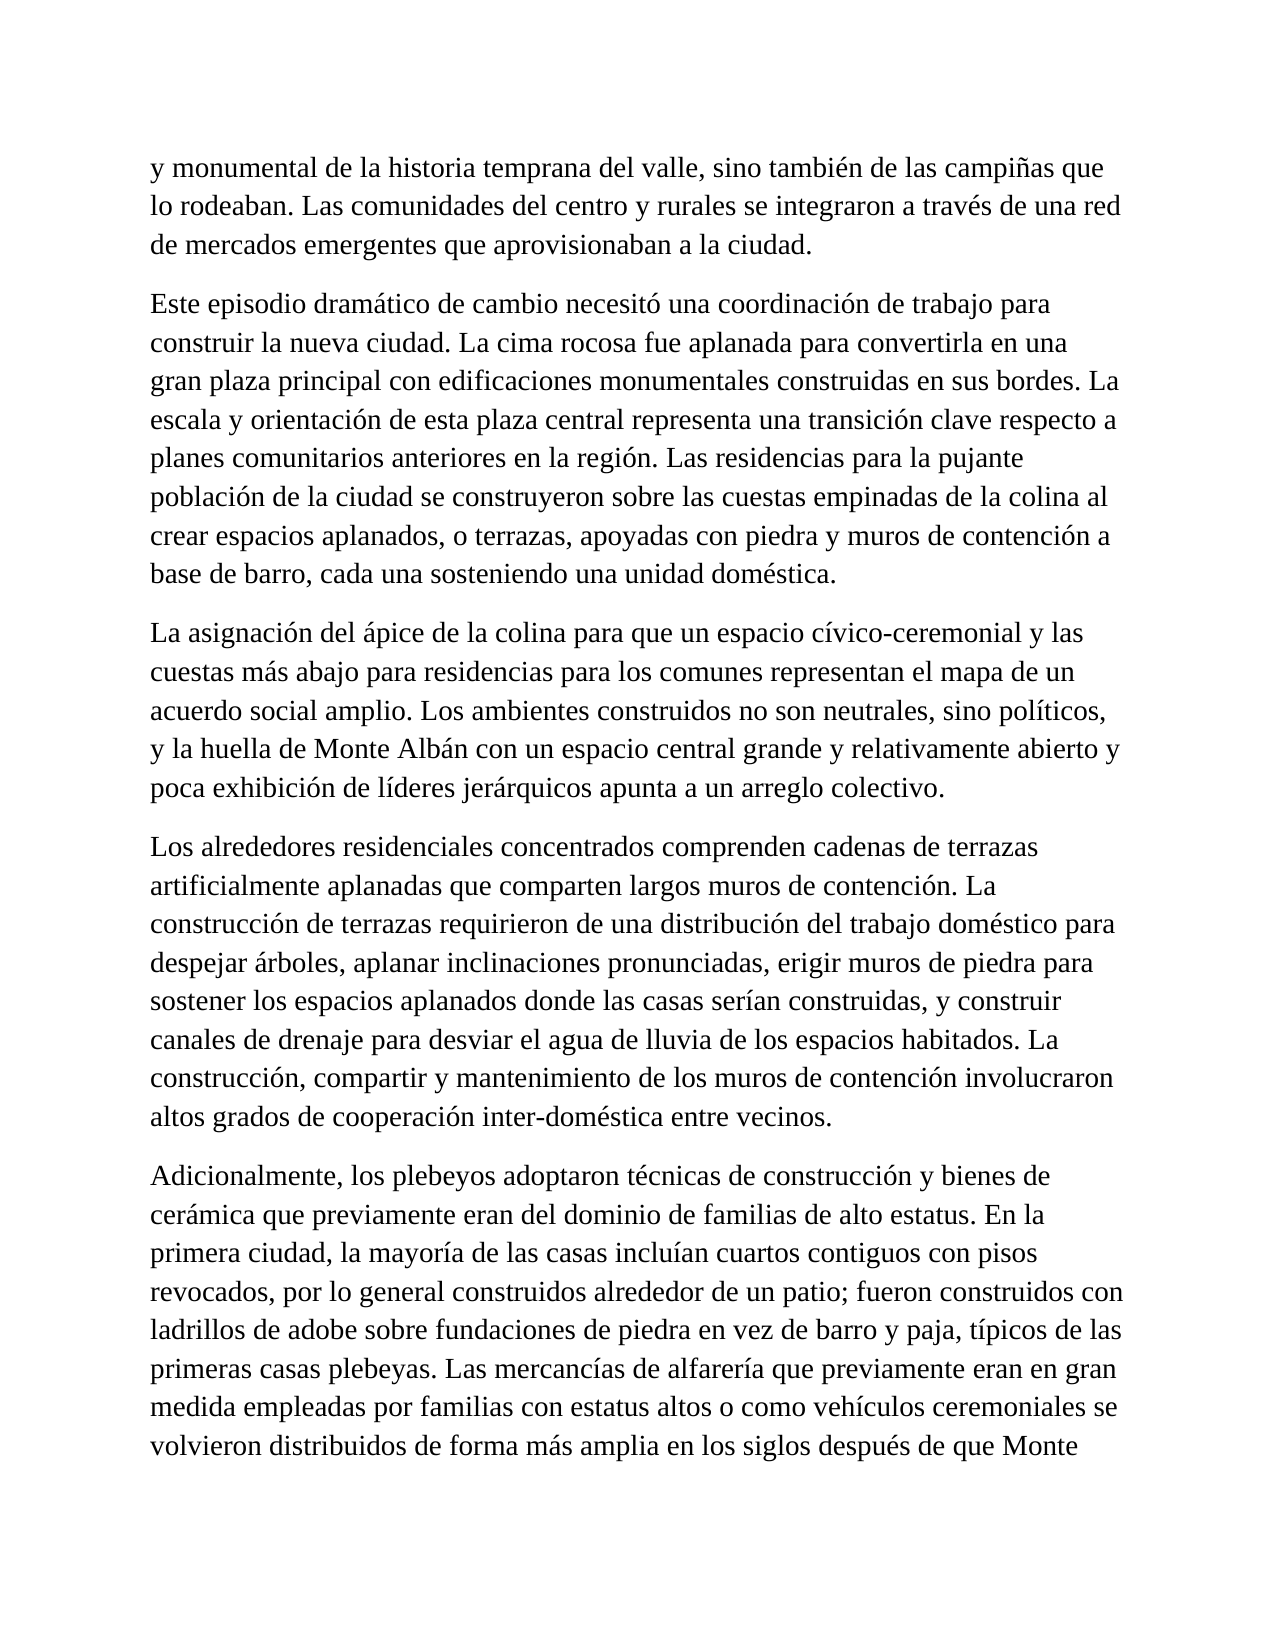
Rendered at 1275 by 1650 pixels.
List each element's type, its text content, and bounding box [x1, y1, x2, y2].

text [150, 150, 1125, 261]
text Los alrededores residenciales concentrados comprenden cadenas de terrazas artificialmente aplanadas que comparten largos muros de contención. La construcción de terrazas requirieron de una distribución del trabajo doméstico para despejar árboles, aplanar inclinaciones pronunciadas, erigir muros de piedra para sostener los espacios aplanados donde las casas serían construidas, y construir canales de drenaje para desviar el agua de lluvia de los espacios habitados. La construcción, compartir y mantenimiento de los muros de contención involucraron altos grados de cooperación inter-doméstica entre vecinos. [150, 829, 1125, 1132]
text Este episodio dramático de cambio necesitó una coordinación de trabajo para construir la nueva ciudad. La cima rocosa fue aplanada para convertirla en una gran plaza principal con edificaciones monumentales construidas en sus bordes. La escala y orientación de esta plaza central representa una transición clave respecto a planes comunitarios anteriores en la región. Las residencias para la pujante población de la ciudad se construyeron sobre las cuestas empinadas de la colina al crear espacios aplanados, o terrazas, apoyadas con piedra y muros de contención a base de barro, cada una sosteniendo una unidad doméstica. [150, 286, 1125, 590]
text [150, 1158, 1125, 1462]
text La asignación del ápice de la colina para que un espacio cívico-ceremonial y las cuestas más abajo para residencias para los comunes representan el mapa de un acuerdo social amplio. Los ambientes construidos no son neutrales, sino políticos, y la huella de Monte Albán con un espacio central grande y relativamente abierto y poca exhibición de líderes jerárquicos apunta a un arreglo colectivo. [150, 616, 1125, 803]
